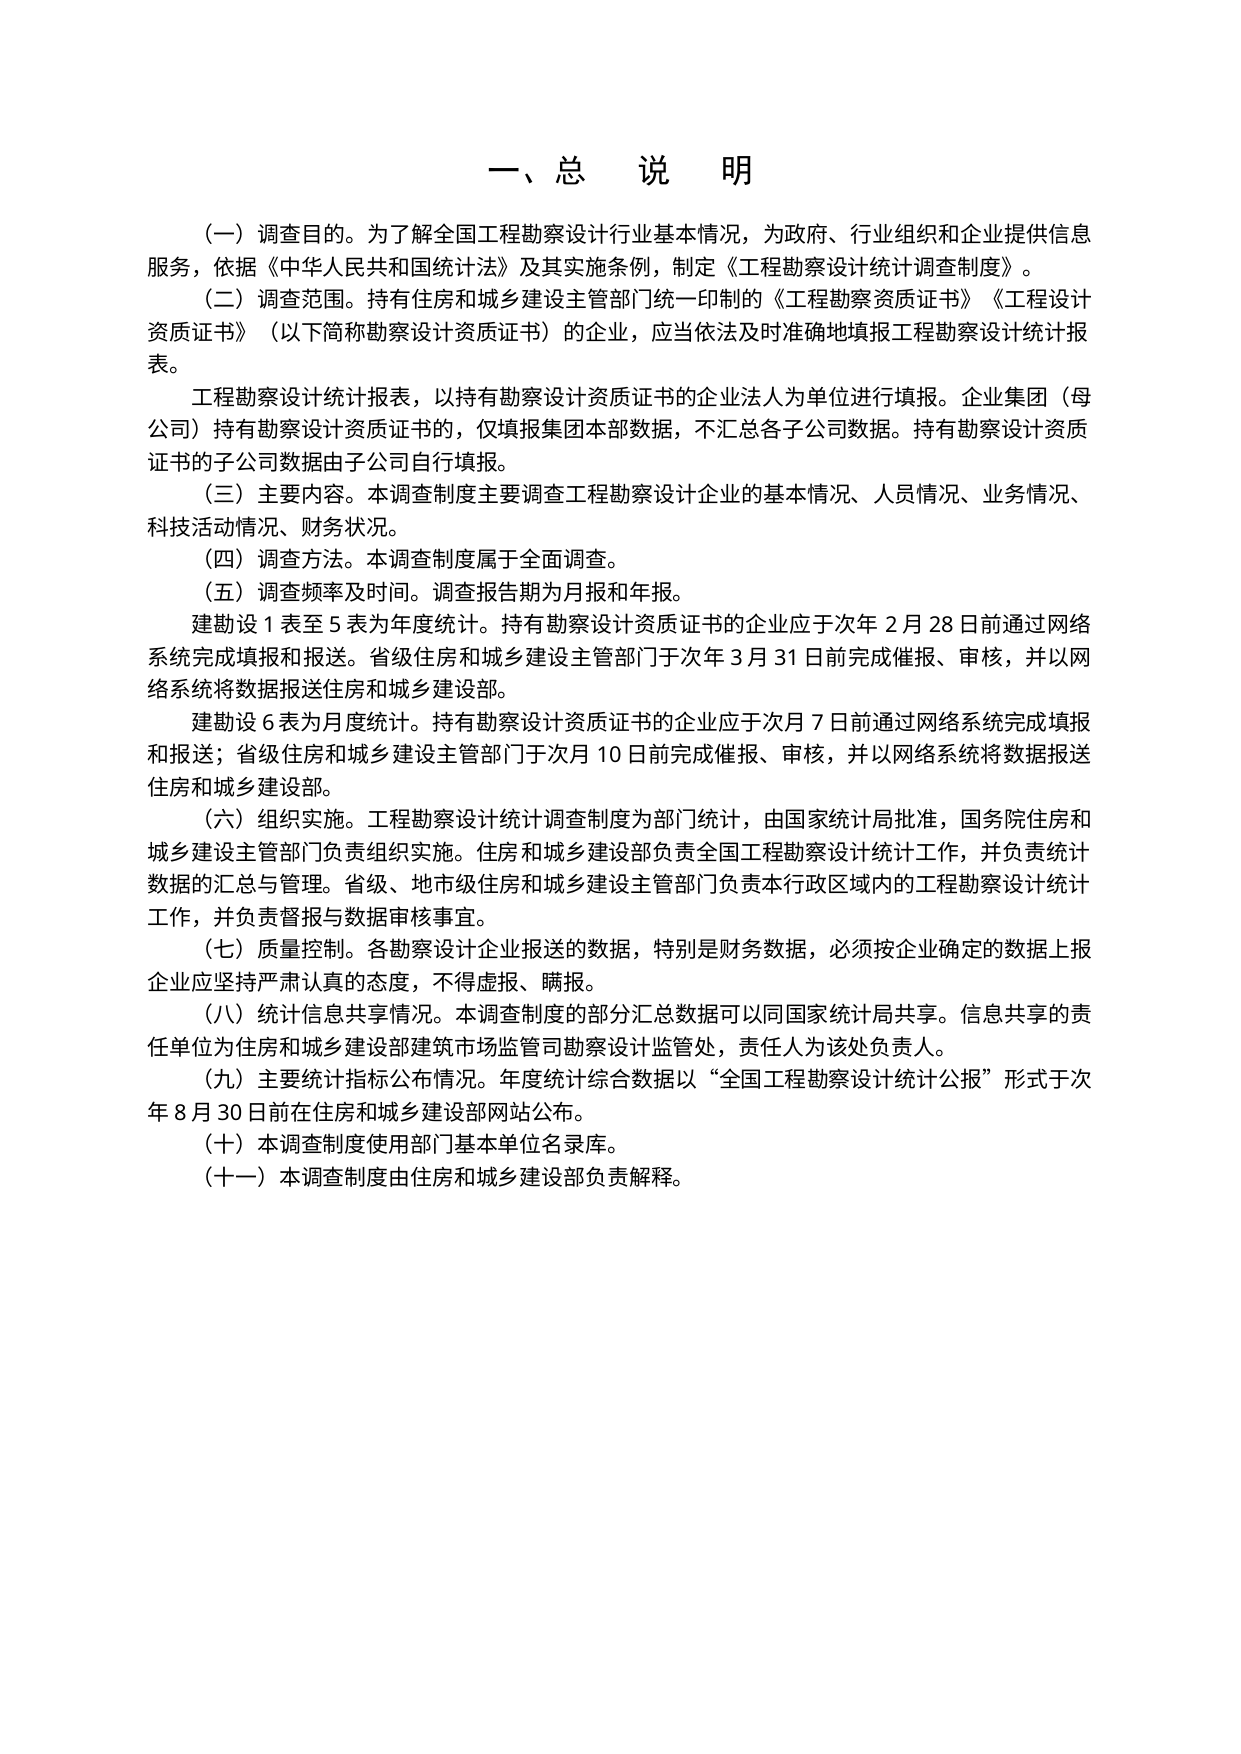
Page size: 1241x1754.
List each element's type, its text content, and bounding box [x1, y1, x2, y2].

text 建勘设6表为月度统计。持有勘察设计资质证书的企业应于次月7日前通过网络系统完成填报和报送；省级住房和城乡建设主管部门于次月10日前完成催报、审核，并以网络系统将数据报送住房和城乡建设部。 [148, 704, 1092, 802]
text （五）调查频率及时间。调查报告期为月报和年报。 [148, 574, 1092, 607]
text 工程勘察设计统计报表，以持有勘察设计资质证书的企业法人为单位进行填报。企业集团（母公司）持有勘察设计资质证书的，仅填报集团本部数据，不汇总各子公司数据。持有勘察设计资质证书的子公司数据由子公司自行填报。 [148, 379, 1092, 477]
text （十一）本调查制度由住房和城乡建设部负责解释。 [148, 1159, 1092, 1192]
text （七）质量控制。各勘察设计企业报送的数据，特别是财务数据，必须按企业确定的数据上报。企业应坚持严肃认真的态度，不得虚报、瞒报。 [148, 932, 1092, 997]
text （三）主要内容。本调查制度主要调查工程勘察设计企业的基本情况、人员情况、业务情况、科技活动情况、财务状况。 [148, 477, 1092, 542]
text （八）统计信息共享情况。本调查制度的部分汇总数据可以同国家统计局共享。信息共享的责任单位为住房和城乡建设部建筑市场监管司勘察设计监管处，责任人为该处负责人。 [148, 997, 1092, 1062]
text （九）主要统计指标公布情况。年度统计综合数据以“全国工程勘察设计统计公报”形式于次年8月30日前在住房和城乡建设部网站公布。 [148, 1062, 1092, 1127]
text （一）调查目的。为了解全国工程勘察设计行业基本情况，为政府、行业组织和企业提供信息服务，依据《中华人民共和国统计法》及其实施条例，制定《工程勘察设计统计调查制度》。 [148, 217, 1092, 282]
text 建勘设1表至5表为年度统计。持有勘察设计资质证书的企业应于次年2月28日前通过网络系统完成填报和报送。省级住房和城乡建设主管部门于次年3月31日前完成催报、审核，并以网络系统将数据报送住房和城乡建设部。 [148, 607, 1092, 704]
text （四）调查方法。本调查制度属于全面调查。 [148, 542, 1092, 574]
text （六）组织实施。工程勘察设计统计调查制度为部门统计，由国家统计局批准，国务院住房和城乡建设主管部门负责组织实施。住房和城乡建设部负责全国工程勘察设计统计工作，并负责统计数据的汇总与管理。省级、地市级住房和城乡建设主管部门负责本行政区域内的工程勘察设计统计工作，并负责督报与数据审核事宜。 [148, 802, 1092, 932]
text （二）调查范围。持有住房和城乡建设主管部门统一印制的《工程勘察资质证书》《工程设计资质证书》（以下简称勘察设计资质证书）的企业，应当依法及时准确地填报工程勘察设计统计报表。 [148, 282, 1092, 379]
text （十）本调查制度使用部门基本单位名录库。 [148, 1127, 1092, 1159]
text 一、总 说 明 [148, 136, 1092, 201]
